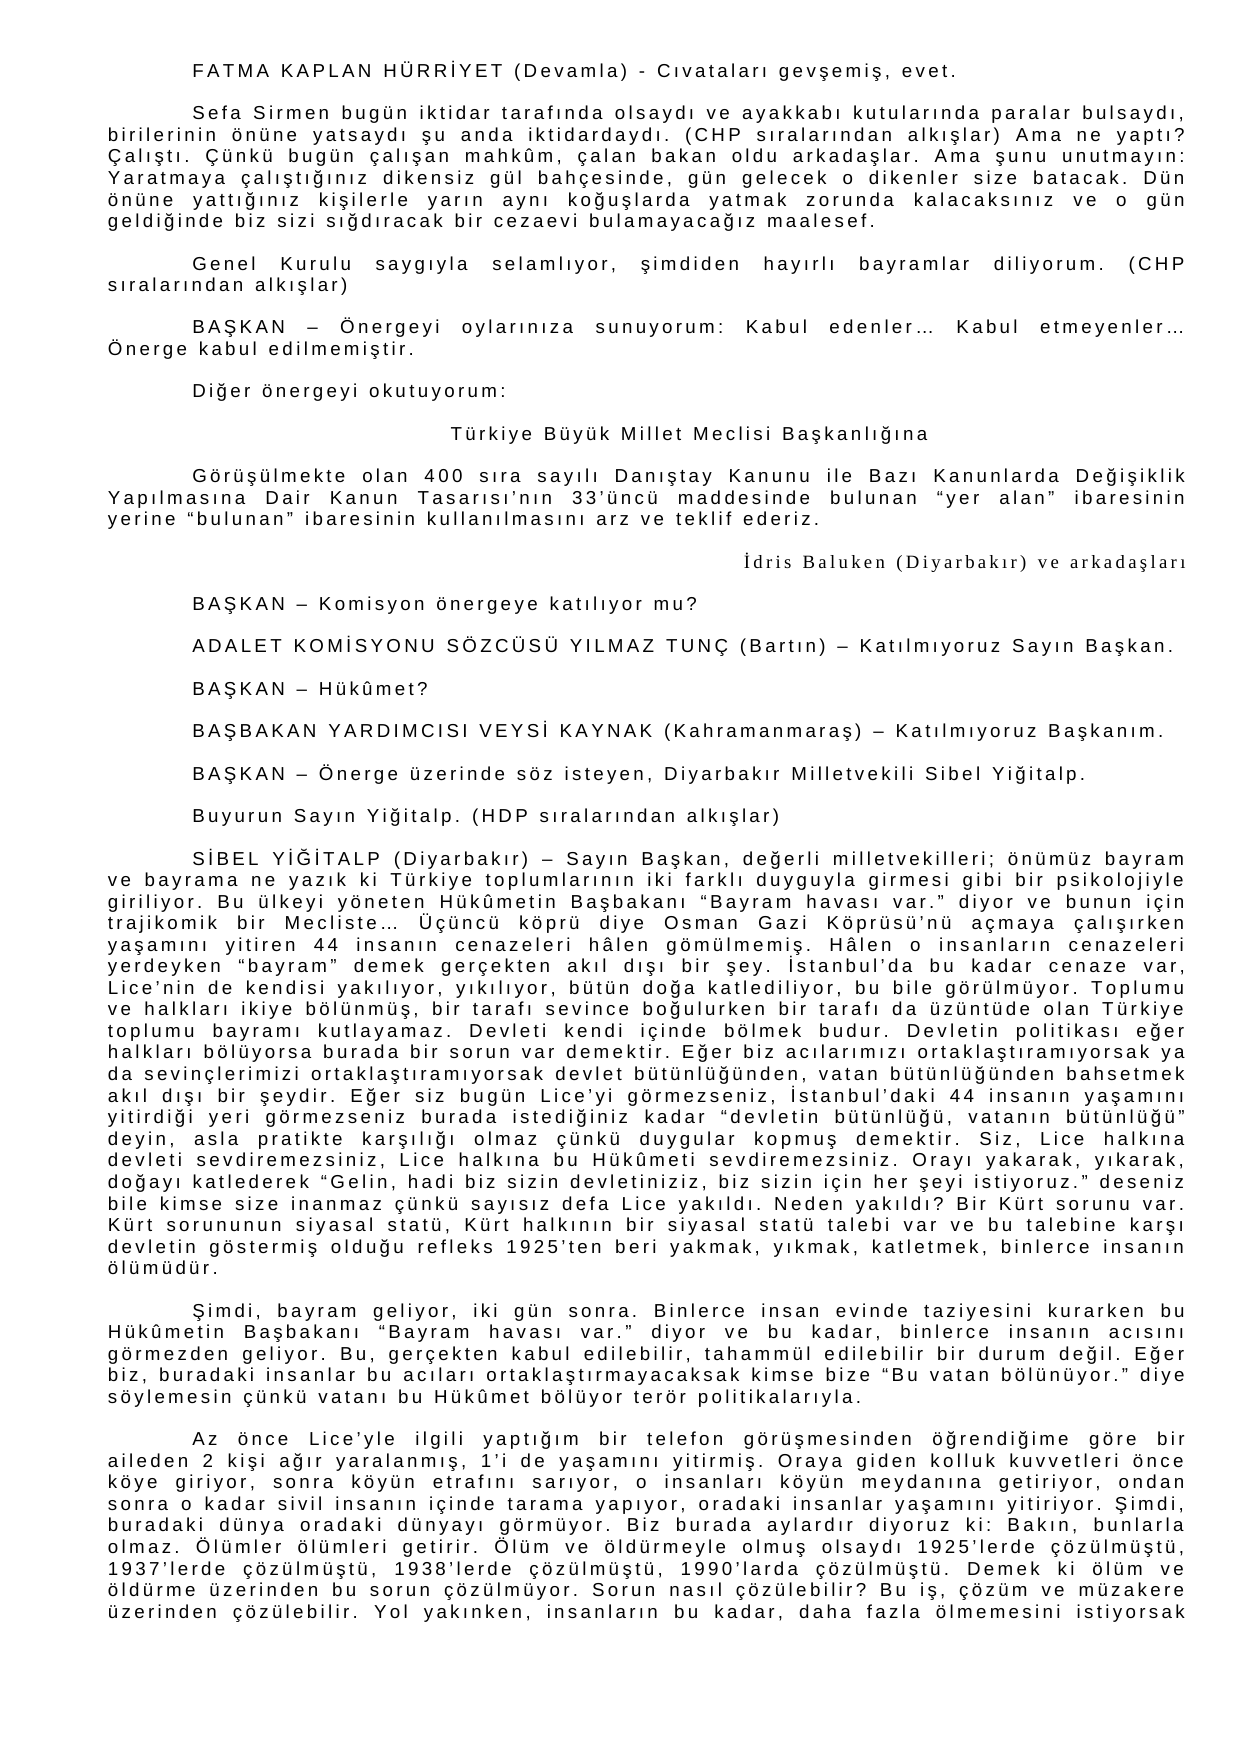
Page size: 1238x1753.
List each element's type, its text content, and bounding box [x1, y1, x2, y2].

text BAŞKAN – Komisyon önergeye katılıyor mu? [108, 593, 1186, 614]
text FATMA KAPLAN HÜRRİYET (Devamla) - Cıvataları gevşemiş, evet. [108, 60, 1186, 81]
text Şimdi, bayram geliyor, iki gün sonra. Binlerce insan evinde taziyesini kurarken bu Hükûmetin Başbakanı “Bayram havası var.” diyor ve bu kadar, binlerce insanın acısını görmezden geliyor. Bu, gerçekten kabul edilebilir, tahammül edilebilir bir durum değil. Eğer biz, buradaki insanlar bu acıları ortaklaştırmayacaksak kimse bize “Bu vatan bölünüyor.” diye söylemesin çünkü vatanı bu Hükûmet bölüyor terör politikalarıyla. [108, 1299, 1186, 1407]
text ADALET KOMİSYONU SÖZCÜSÜ YILMAZ TUNÇ (Bartın) – Katılmıyoruz Sayın Başkan. [108, 635, 1186, 657]
text İdris Baluken (Diyarbakır) ve arkadaşları [108, 551, 1186, 572]
text Sefa Sirmen bugün iktidar tarafında olsaydı ve ayakkabı kutularında paralar bulsaydı, birilerinin önüne yatsaydı şu anda iktidardaydı. (CHP sıralarından alkışlar) Ama ne yaptı? Çalıştı. Çünkü bugün çalışan mahkûm, çalan bakan oldu arkadaşlar. Ama şunu unutmayın: Yaratmaya çalıştığınız dikensiz gül bahçesinde, gün gelecek o dikenler size batacak. Dün önüne yattığınız kişilerle yarın aynı koğuşlarda yatmak zorunda kalacaksınız ve o gün geldiğinde biz sizi sığdıracak bir cezaevi bulamayacağız maalesef. [108, 102, 1186, 231]
text Genel Kurulu saygıyla selamlıyor, şimdiden hayırlı bayramlar diliyorum. (CHP sıralarından alkışlar) [108, 252, 1186, 295]
text BAŞBAKAN YARDIMCISI VEYSİ KAYNAK (Kahramanmaraş) – Katılmıyoruz Başkanım. [108, 720, 1186, 742]
text Görüşülmekte olan 400 sıra sayılı Danıştay Kanunu ile Bazı Kanunlarda Değişiklik Yapılmasına Dair Kanun Tasarısı’nın 33’üncü maddesinde bulunan “yer alan” ibaresinin yerine “bulunan” ibaresinin kullanılmasını arz ve teklif ederiz. [108, 465, 1186, 530]
text BAŞKAN – Hükûmet? [108, 678, 1186, 699]
text Buyurun Sayın Yiğitalp. (HDP sıralarından alkışlar) [108, 805, 1186, 826]
text BAŞKAN – Önergeyi oylarınıza sunuyorum: Kabul edenler… Kabul etmeyenler… Önerge kabul edilmemiştir. [108, 316, 1186, 359]
text BAŞKAN – Önerge üzerinde söz isteyen, Diyarbakır Milletvekili Sibel Yiğitalp. [108, 762, 1186, 784]
text Türkiye Büyük Millet Meclisi Başkanlığına [108, 423, 1186, 444]
text SİBEL YİĞİTALP (Diyarbakır) – Sayın Başkan, değerli milletvekilleri; önümüz bayram ve bayrama ne yazık ki Türkiye toplumlarının iki farklı duyguyla girmesi gibi bir psikolojiyle giriliyor. Bu ülkeyi yöneten Hükûmetin Başbakanı “Bayram havası var.” diyor ve bunun için trajikomik bir Mecliste… Üçüncü köprü diye Osman Gazi Köprüsü’nü açmaya çalışırken yaşamını yitiren 44 insanın cenazeleri hâlen gömülmemiş. Hâlen o insanların cenazeleri yerdeyken “bayram” demek gerçekten akıl dışı bir şey. İstanbul’da bu kadar cenaze var, Lice’nin de kendisi yakılıyor, yıkılıyor, bütün doğa katlediliyor, bu bile görülmüyor. Toplumu ve halkları ikiye bölünmüş, bir tarafı sevince boğulurken bir tarafı da üzüntüde olan Türkiye toplumu bayramı kutlayamaz. Devleti kendi içinde bölmek budur. Devletin politikası eğer halkları bölüyorsa burada bir sorun var demektir. Eğer biz acılarımızı ortaklaştıramıyorsak ya da sevinçlerimizi ortaklaştıramıyorsak devlet bütünlüğünden, vatan bütünlüğünden bahsetmek akıl dışı bir şeydir. Eğer siz bugün Lice’yi görmezseniz, İstanbul’daki 44 insanın yaşamını yitirdiği yeri görmezseniz burada istediğiniz kadar “devletin bütünlüğü, vatanın bütünlüğü” deyin, asla pratikte karşılığı olmaz çünkü duygular kopmuş demektir. Siz, Lice halkına devleti sevdiremezsiniz, Lice halkına bu Hükûmeti sevdiremezsiniz. Orayı yakarak, yıkarak, doğayı katlederek “Gelin, hadi biz sizin devletiniziz, biz sizin için her şeyi istiyoruz.” deseniz bile kimse size inanmaz çünkü sayısız defa Lice yakıldı. Neden yakıldı? Bir Kürt sorunu var. Kürt sorununun siyasal statü, Kürt halkının bir siyasal statü talebi var ve bu talebine karşı devletin göstermiş olduğu refleks 1925’ten beri yakmak, yıkmak, katletmek, binlerce insanın ölümüdür. [108, 847, 1186, 1278]
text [108, 1428, 1186, 1622]
text Diğer önergeyi okutuyorum: [108, 380, 1186, 402]
